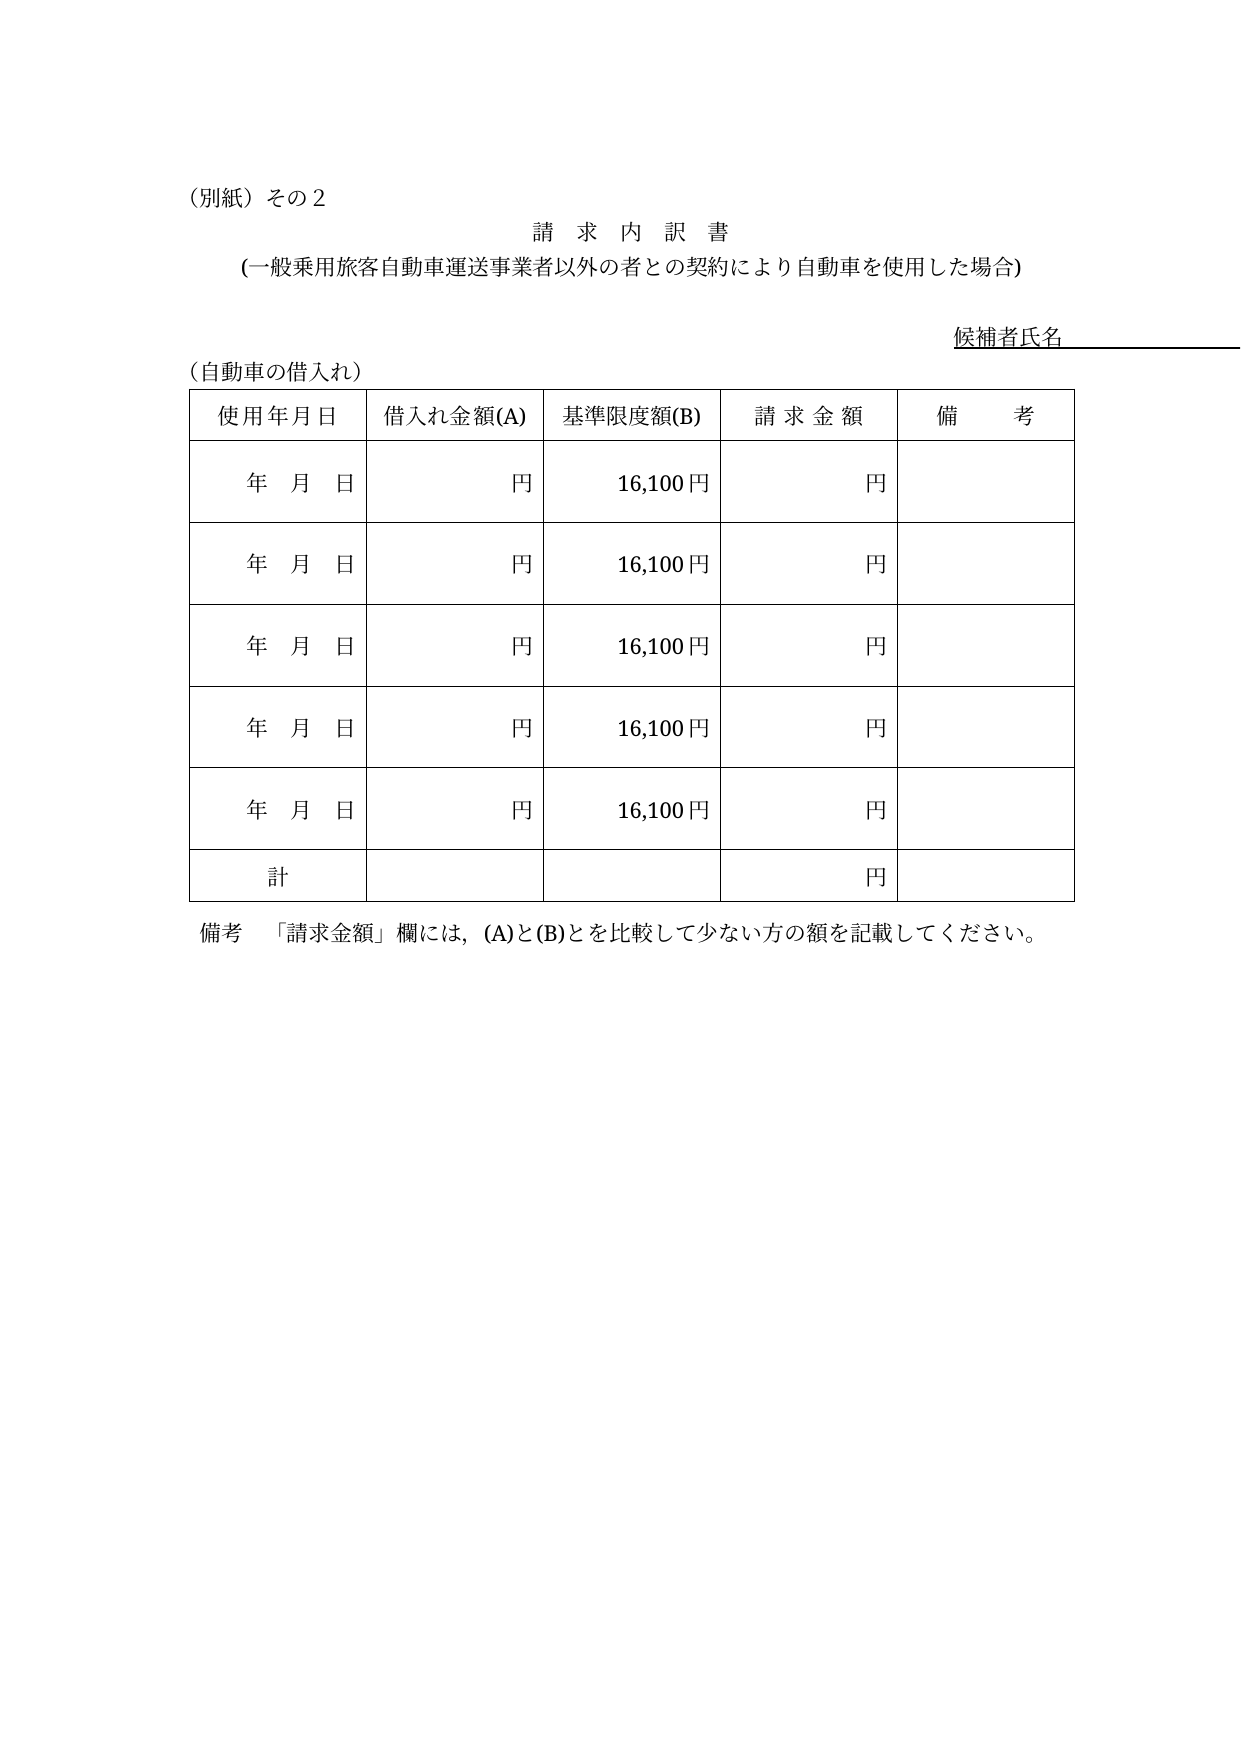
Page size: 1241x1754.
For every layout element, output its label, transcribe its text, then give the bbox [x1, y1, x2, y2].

table_cell 年 月 日 [190, 687, 366, 767]
table_cell 16,100円 [544, 605, 720, 686]
table_header 請求金額 [721, 390, 897, 440]
table_cell [898, 768, 1074, 849]
table_cell 計 [190, 850, 366, 901]
table_cell 16,100円 [544, 768, 720, 849]
text （別紙）その２ [177, 179, 1063, 214]
table_cell 年 月 日 [190, 605, 366, 686]
table_cell [367, 850, 543, 901]
table_cell 円 [721, 441, 897, 522]
table_cell 円 [721, 605, 897, 686]
table_cell 円 [721, 768, 897, 849]
table_cell 円 [721, 687, 897, 767]
table_cell 16,100円 [544, 687, 720, 767]
table_cell 円 [721, 523, 897, 604]
table_cell 円 [367, 523, 543, 604]
text 請 求 内 訳 書 [199, 214, 1063, 249]
table_cell 円 [367, 605, 543, 686]
table_cell [898, 850, 1074, 901]
text 備考 「請求金額」欄には，(A)と(B)とを比較して少ない方の額を記載してください。 [199, 914, 1063, 949]
text 候補者氏名 [199, 319, 1063, 353]
table_cell 年 月 日 [190, 768, 366, 849]
table_cell [898, 441, 1074, 522]
table_cell 円 [367, 687, 543, 767]
text （自動車の借入れ） [177, 353, 1063, 388]
text (一般乗用旅客自動車運送事業者以外の者との契約により自動車を使用した場合) [199, 249, 1063, 284]
table_cell 円 [721, 850, 897, 901]
table_cell [898, 687, 1074, 767]
table_cell 円 [367, 768, 543, 849]
table_cell 年 月 日 [190, 523, 366, 604]
table_cell 年 月 日 [190, 441, 366, 522]
table_header 借入れ金額(A) [367, 390, 543, 440]
table_header 基準限度額(B) [544, 390, 720, 440]
table_cell 16,100円 [544, 523, 720, 604]
table_cell 円 [367, 441, 543, 522]
table_cell [544, 850, 720, 901]
table_cell [898, 523, 1074, 604]
table_header 使用年月日 [190, 390, 366, 440]
table_cell 16,100円 [544, 441, 720, 522]
table_header 備考 [898, 390, 1074, 440]
table_cell [898, 605, 1074, 686]
